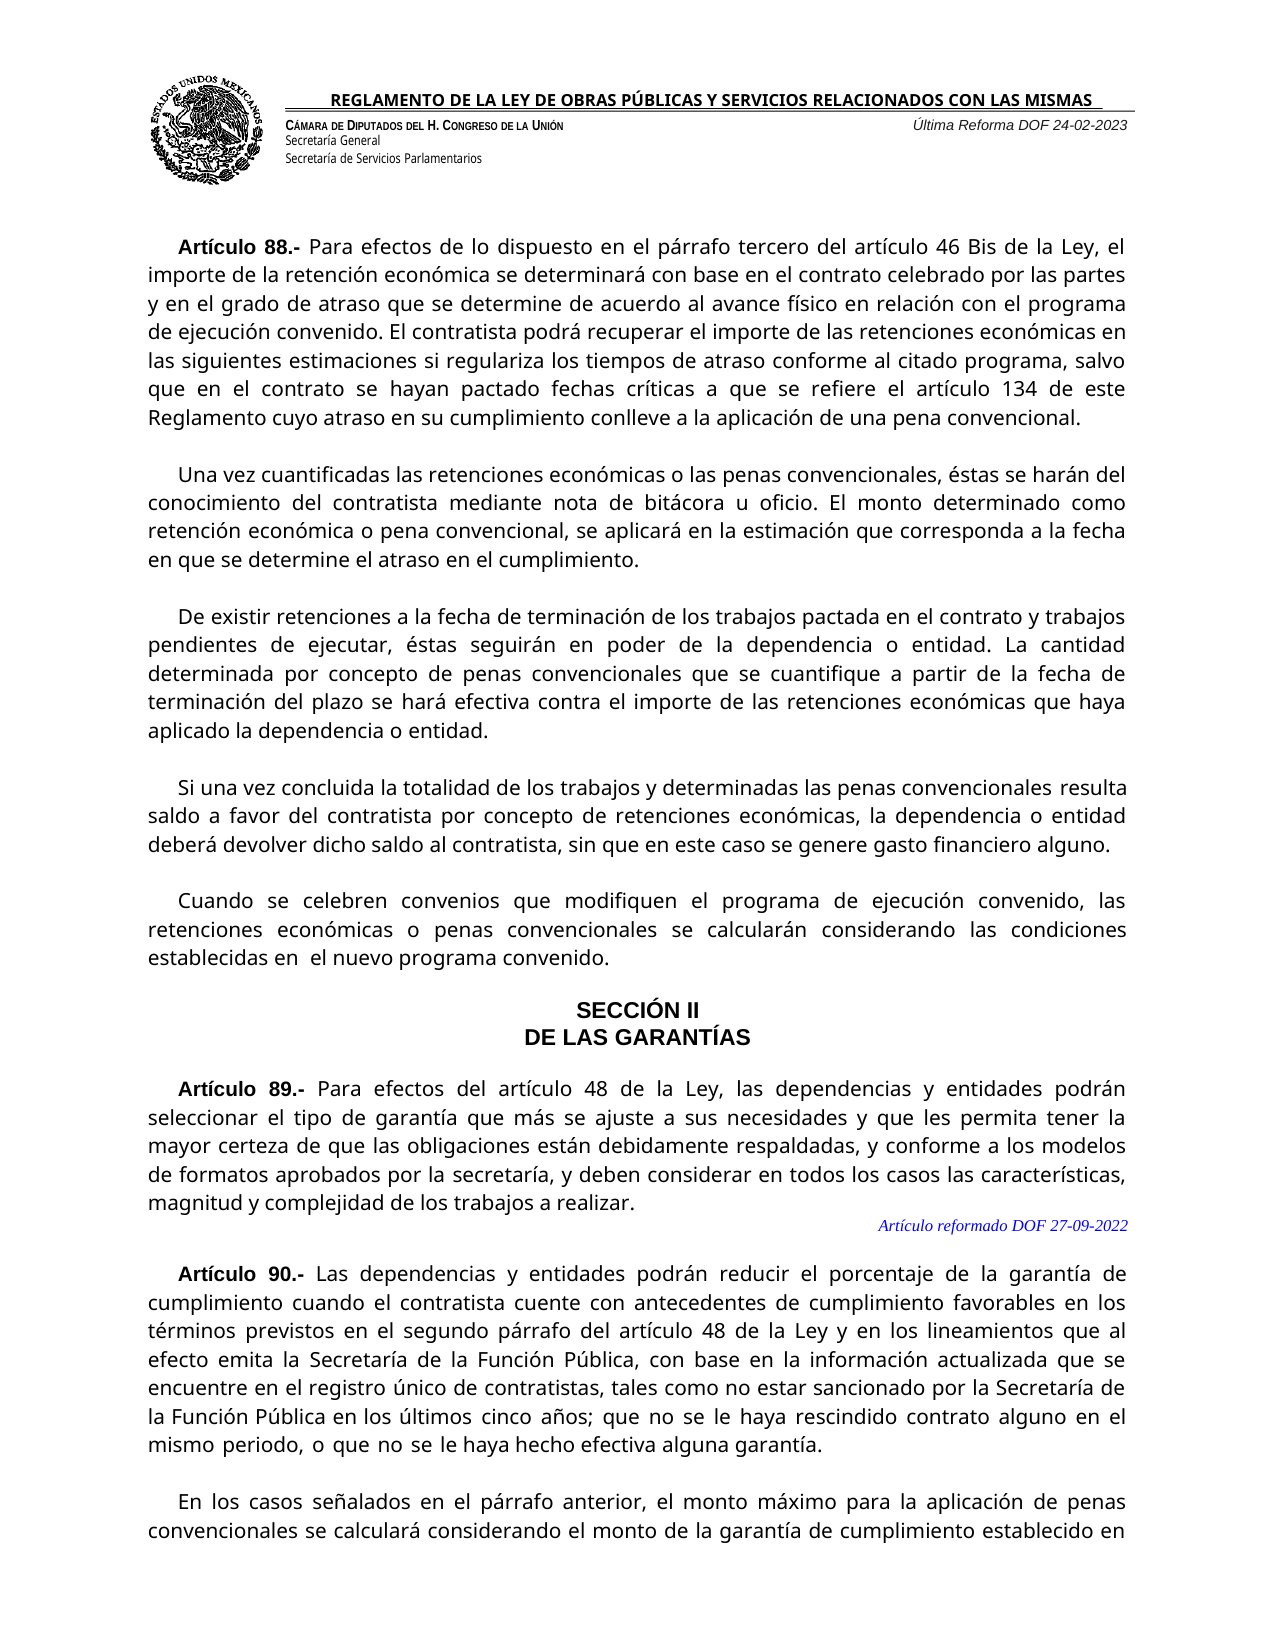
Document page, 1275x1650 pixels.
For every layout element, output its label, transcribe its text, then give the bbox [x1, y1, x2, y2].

text DE LAS GARANTÍAS [162, 1024, 1112, 1050]
text Artículo 88.- Para efectos de lo dispuesto en el párrafo tercero del artículo 46 Bis de la Ley, el importe de la retención económica se determinará con base en el contrato celebrado por las partes y en el grado de atraso que se determine de acuerdo al avance físico en relación con el programa de ejecución convenido. El contratista podrá recuperar el importe de las retenciones económicas en las siguientes estimaciones si regulariza los tiempos de atraso conforme al citado programa, salvo que en el contrato se hayan pactado fechas críticas a que se refiere el artículo 134 de este Reglamento cuyo atraso en su cumplimiento conlleve a la aplicación de una pena convencional. [148, 232, 1127, 431]
text SECCIÓN II [162, 997, 1113, 1024]
text De existir retenciones a la fecha de terminación de los trabajos pactada en el contrato y trabajos pendientes de ejecutar, éstas seguirán en poder de la dependencia o entidad. La cantidad determinada por concepto de penas convencionales que se cuantifique a partir de la fecha de terminación del plazo se hará efectiva contra el importe de las retenciones económicas que haya aplicado la dependencia o entidad. [148, 602, 1127, 744]
text Si una vez concluida la totalidad de los trabajos y determinadas las penas convencionales resulta saldo a favor del contratista por concepto de retenciones económicas, la dependencia o entidad deberá devolver dicho saldo al contratista, sin que en este caso se genere gasto financiero alguno. [148, 773, 1127, 858]
text Artículo reformado DOF 27-09-2022 [135, 1217, 1128, 1236]
text Artículo 89.- Para efectos del artículo 48 de la Ley, las dependencias y entidades podrán seleccionar el tipo de garantía que más se ajuste a sus necesidades y que les permita tener la mayor certeza de que las obligaciones están debidamente respaldadas, y conforme a los modelos de formatos aprobados por la secretaría, y deben considerar en todos los casos las características, magnitud y complejidad de los trabajos a realizar. [148, 1074, 1127, 1217]
text Una vez cuantificadas las retenciones económicas o las penas convencionales, éstas se harán del conocimiento del contratista mediante nota de bitácora u oficio. El monto determinado como retención económica o pena convencional, se aplicará en la estimación que corresponda a la fecha en que se determine el atraso en el cumplimiento. [148, 460, 1127, 573]
text Artículo 90.- Las dependencias y entidades podrán reducir el porcentaje de la garantía de cumplimiento cuando el contratista cuente con antecedentes de cumplimiento favorables en los términos previstos en el segundo párrafo del artículo 48 de la Ley y en los lineamientos que al efecto emita la Secretaría de la Función Pública, con base en la información actualizada que se encuentre en el registro único de contratistas, tales como no estar sancionado por la Secretaría de la Función Pública en los últimos cinco años; que no se le haya rescindido contrato alguno en el mismo periodo, o que no se le haya hecho efectiva alguna garantía. [148, 1259, 1127, 1459]
text Cuando se celebren convenios que modifiquen el programa de ejecución convenido, las retenciones económicas o penas convencionales se calcularán considerando las condiciones establecidas en el nuevo programa convenido. [148, 886, 1127, 972]
picture [150, 75, 263, 185]
